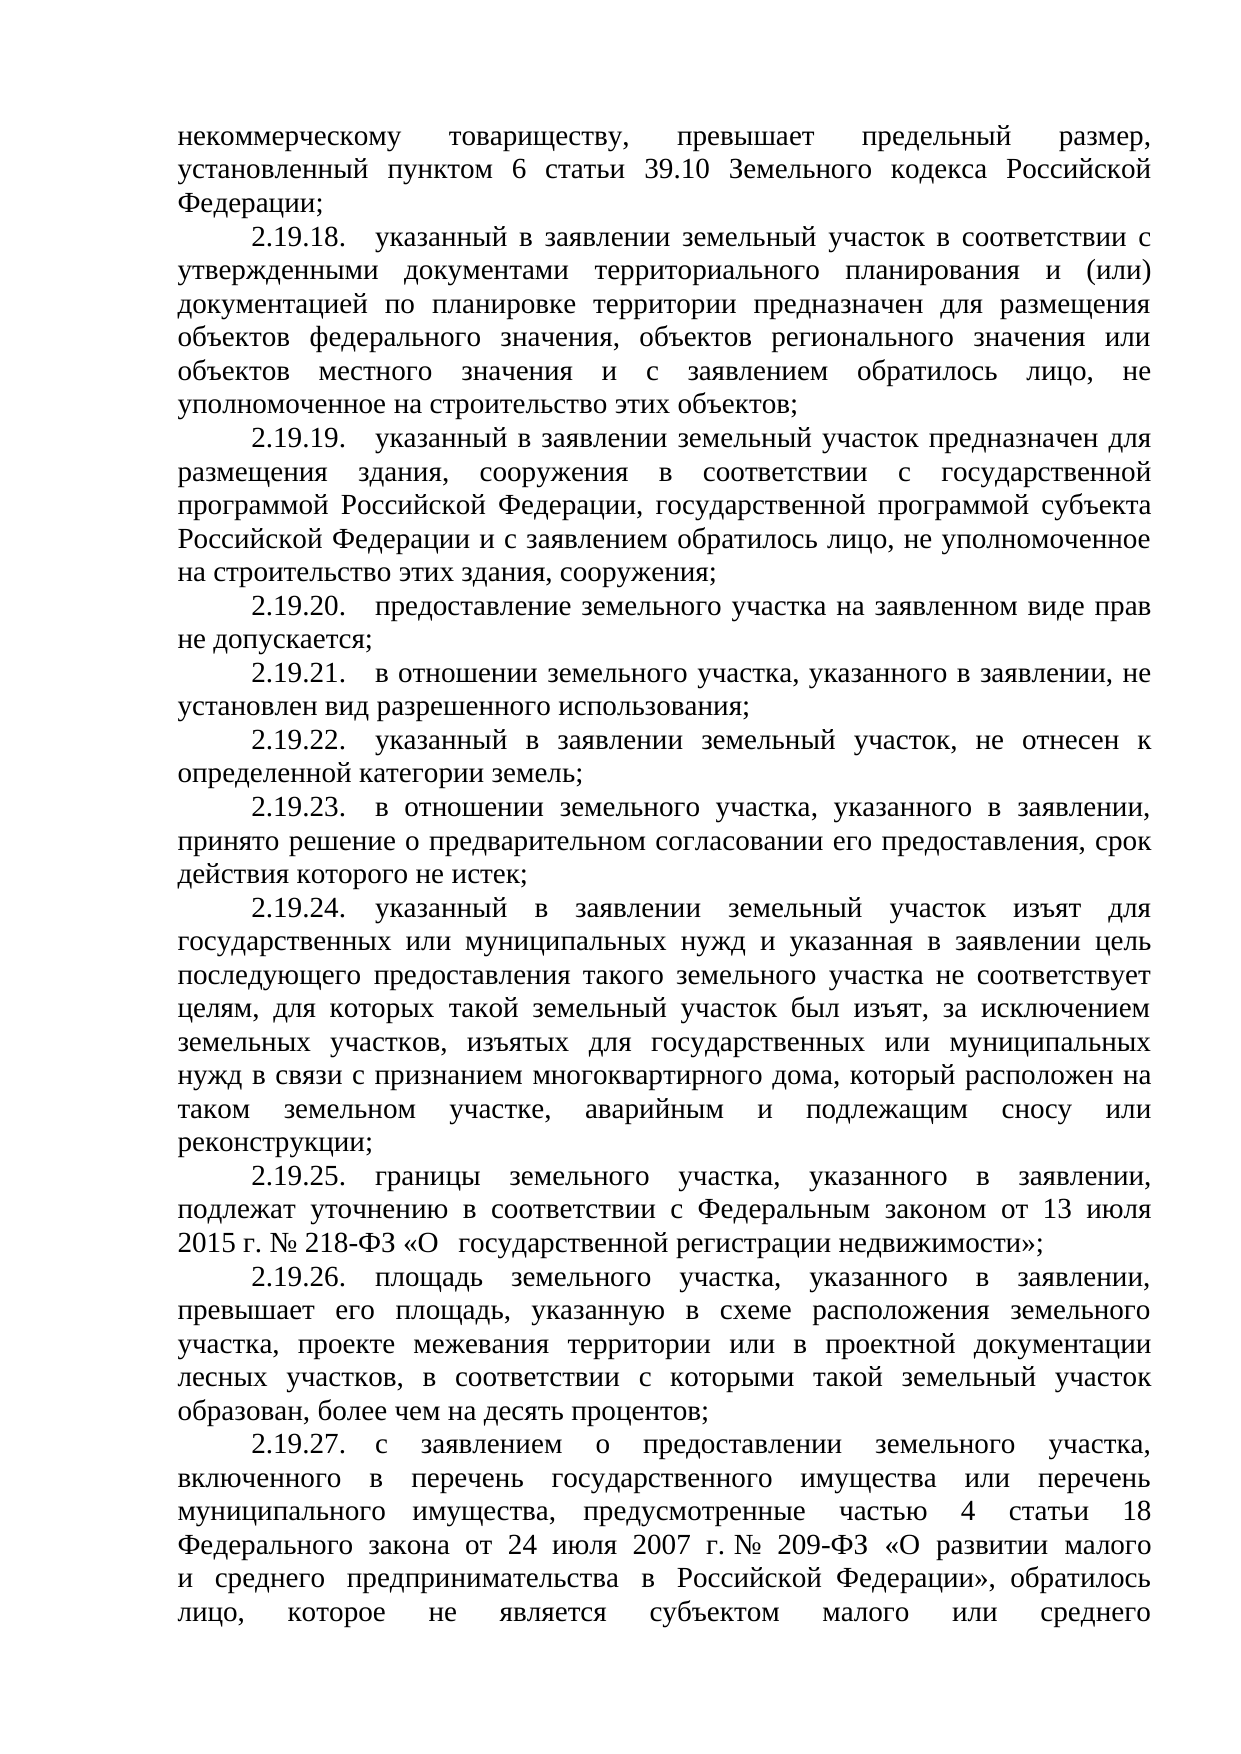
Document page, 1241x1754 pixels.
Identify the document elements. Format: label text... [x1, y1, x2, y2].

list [177, 118, 1151, 219]
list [177, 1426, 1151, 1628]
list предоставление земельного участка на заявленном виде прав не допускается; [177, 588, 1151, 655]
list указанный в заявлении земельный участок в соответствии с утвержденными документами территориального планирования и (или) документацией по планировке территории предназначен для размещения объектов федерального значения, объектов регионального значения или объектов местного значения и с заявлением обратилось лицо, не уполномоченное на строительство этих объектов; [177, 219, 1151, 420]
list в отношении земельного участка, указанного в заявлении, принято решение о предварительном согласовании его предоставления, срок действия которого не истек; [177, 789, 1151, 890]
list в отношении земельного участка, указанного в заявлении, не установлен вид разрешенного использования; [177, 655, 1151, 722]
list границы земельного участка, указанного в заявлении, подлежат уточнению в соответствии с Федеральным законом от 13 июля 2015 г. № 218-ФЗ «О государственной регистрации недвижимости»; [177, 1158, 1151, 1259]
list указанный в заявлении земельный участок изъят для государственных или муниципальных нужд и указанная в заявлении цель последующего предоставления такого земельного участка не соответствует целям, для которых такой земельный участок был изъят, за исключением земельных участков, изъятых для государственных или муниципальных нужд в связи с признанием многоквартирного дома, который расположен на таком земельном участке, аварийным и подлежащим сносу или реконструкции; [177, 890, 1151, 1158]
list указанный в заявлении земельный участок предназначен для размещения здания, сооружения в соответствии с государственной программой Российской Федерации, государственной программой субъекта Российской Федерации и с заявлением обратилось лицо, не уполномоченное на строительство этих здания, сооружения; [177, 420, 1151, 588]
list площадь земельного участка, указанного в заявлении, превышает его площадь, указанную в схеме расположения земельного участка, проекте межевания территории или в проектной документации лесных участков, в соответствии с которыми такой земельный участок образован, более чем на десять процентов; [177, 1259, 1151, 1426]
list указанный в заявлении земельный участок, не отнесен к определенной категории земель; [177, 722, 1151, 789]
